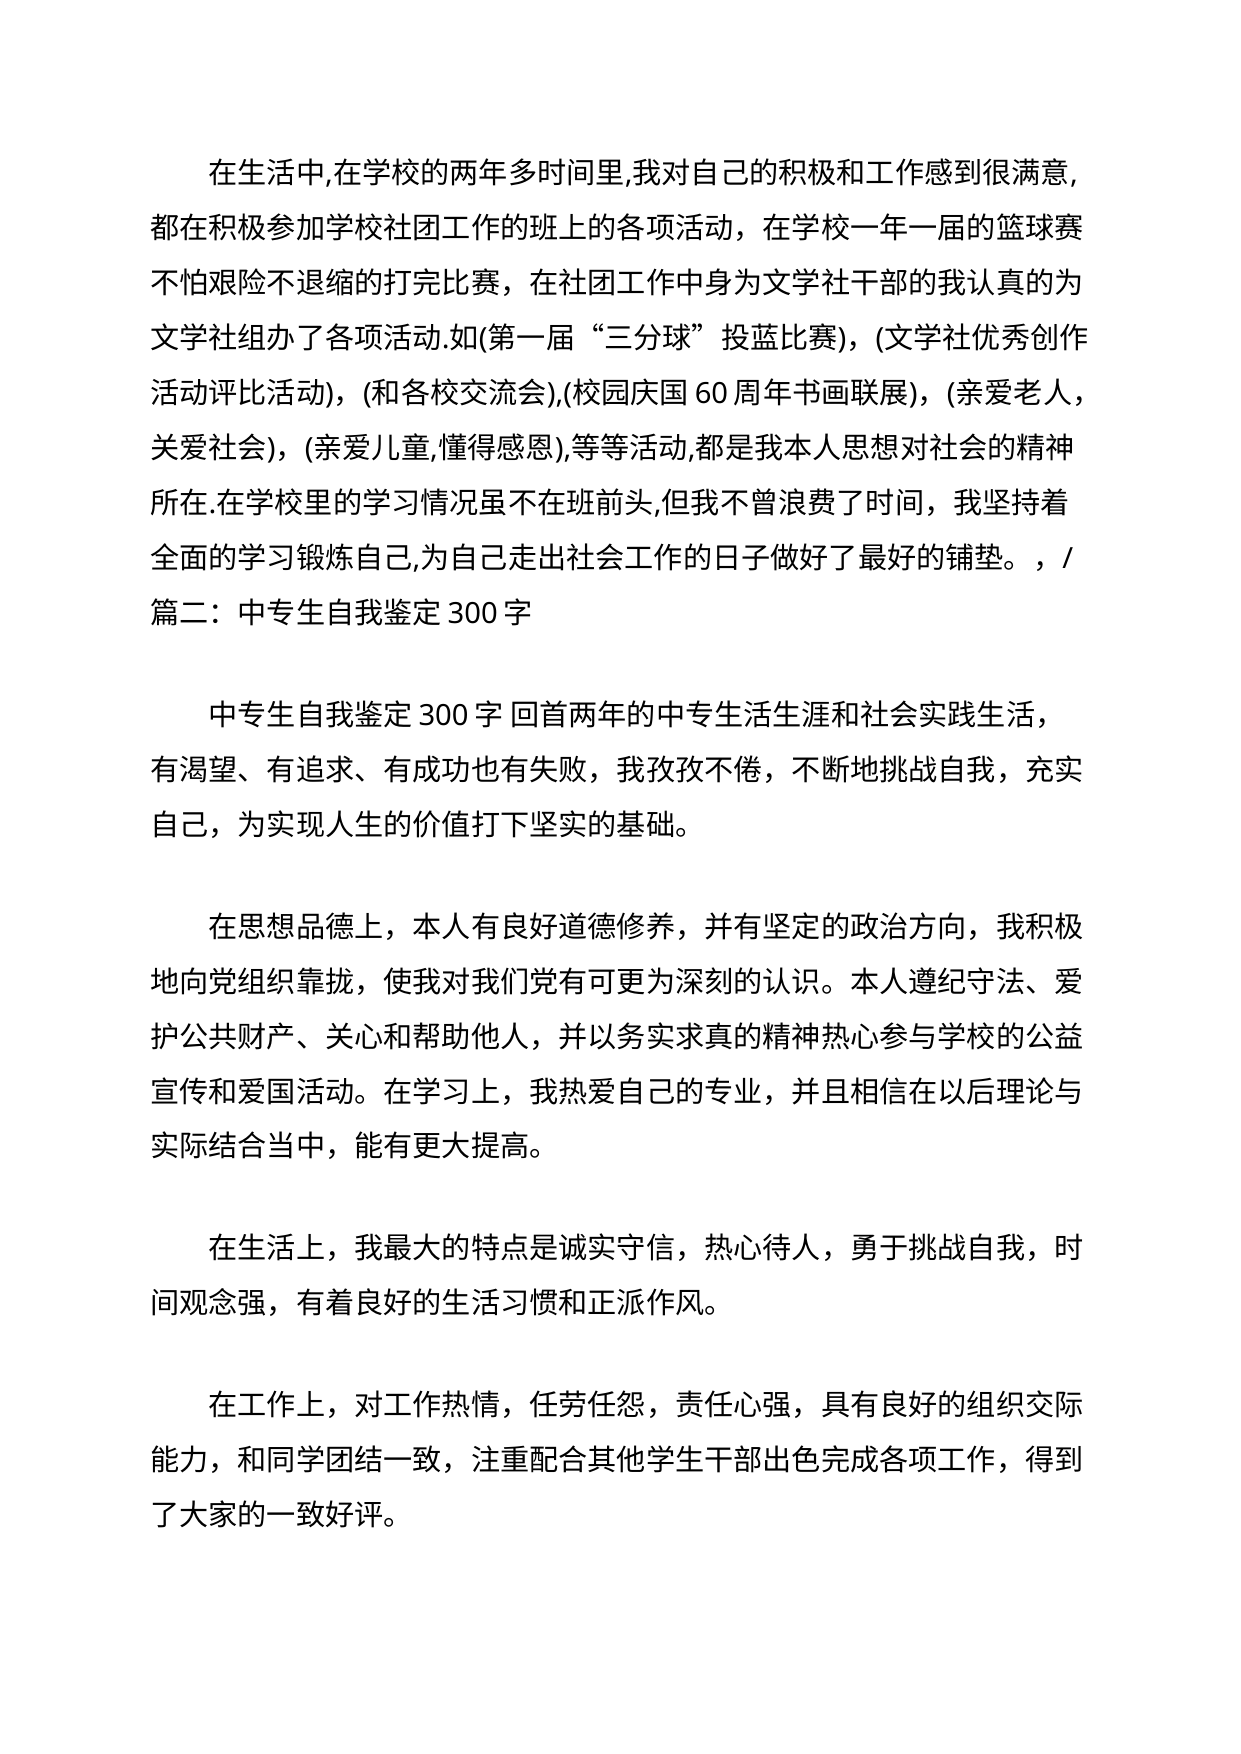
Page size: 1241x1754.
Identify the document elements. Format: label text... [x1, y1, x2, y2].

text 在生活中,在学校的两年多时间里,我对自己的积极和工作感到很满意,都在积极参加学校社团工作的班上的各项活动，在学校一年一届的篮球赛不怕艰险不退缩的打完比赛，在社团工作中身为文学社干部的我认真的为文学社组办了各项活动.如(第一届“三分球”投蓝比赛)，(文学社优秀创作活动评比活动)，(和各校交流会),(校园庆国60周年书画联展)，(亲爱老人，关爱社会)，(亲爱儿童,懂得感恩),等等活动,都是我本人思想对社会的精神所在.在学校里的学习情况虽不在班前头,但我不曾浪费了时间，我坚持着全面的学习锻炼自己,为自己走出社会工作的日子做好了最好的铺垫。，/篇二：中专生自我鉴定300字 [150, 150, 1090, 632]
text 在思想品德上，本人有良好道德修养，并有坚定的政治方向，我积极地向党组织靠拢，使我对我们党有可更为深刻的认识。本人遵纪守法、爱护公共财产、关心和帮助他人，并以务实求真的精神热心参与学校的公益宣传和爱国活动。在学习上，我热爱自己的专业，并且相信在以后理论与实际结合当中，能有更大提高。 [150, 903, 1090, 1165]
text 中专生自我鉴定300字 回首两年的中专生活生涯和社会实践生活，有渴望、有追求、有成功也有失败，我孜孜不倦，不断地挑战自我，充实自己，为实现人生的价值打下坚实的基础。 [150, 692, 1090, 844]
text 在生活上，我最大的特点是诚实守信，热心待人，勇于挑战自我，时间观念强，有着良好的生活习惯和正派作风。 [150, 1225, 1090, 1322]
text 在工作上，对工作热情，任劳任怨，责任心强，具有良好的组织交际能力，和同学团结一致，注重配合其他学生干部出色完成各项工作，得到了大家的一致好评。 [150, 1381, 1090, 1533]
